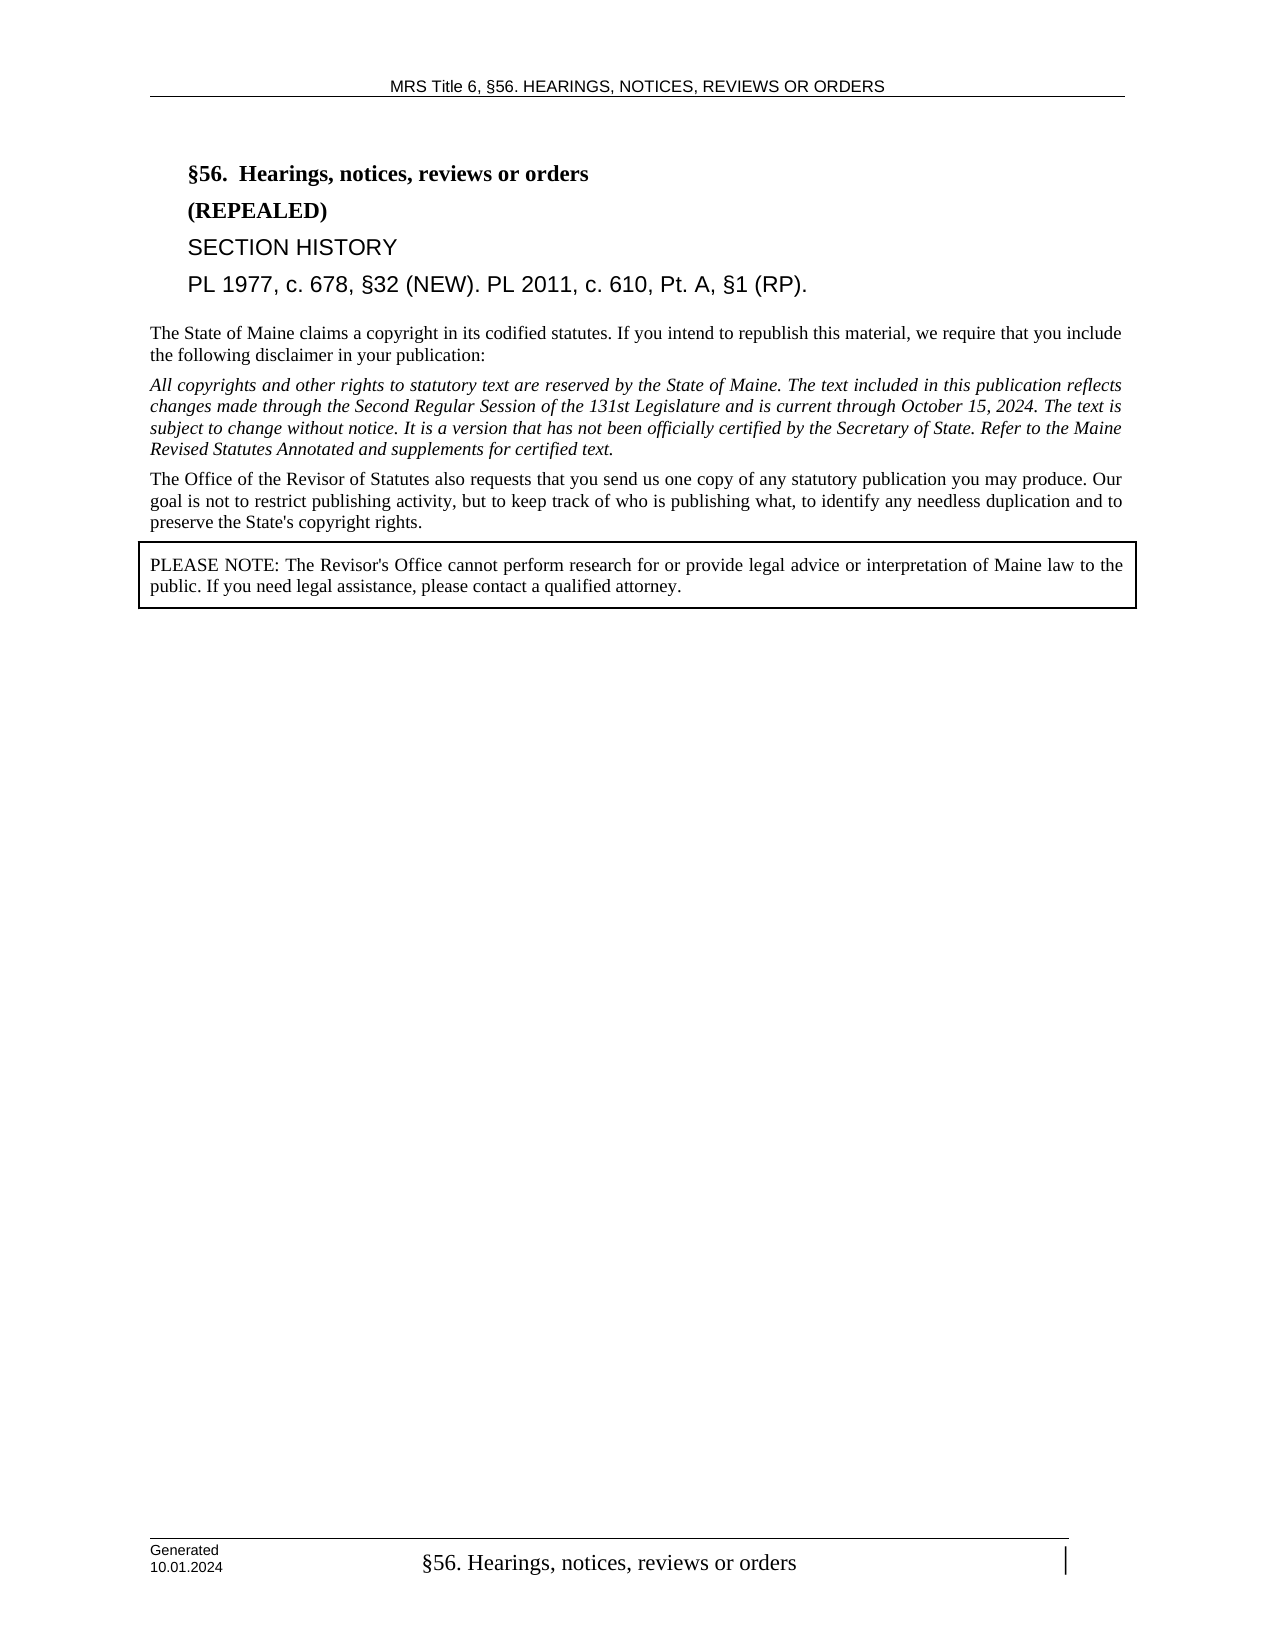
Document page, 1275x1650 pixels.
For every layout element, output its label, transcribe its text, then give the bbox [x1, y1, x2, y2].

text PLEASE NOTE: The Revisor's Office cannot perform research for or provide legal advice or interpretation of Maine law to the public. If you need legal assistance, please contact a qualified attorney. [140, 543, 1135, 607]
text The Office of the Revisor of Statutes also requests that you send us one copy of any statutory publication you may produce. Our goal is not to restrict publishing activity, but to keep track of who is publishing what, to identify any needless duplication and to preserve the State's copyright rights. [150, 468, 1125, 533]
text PL 1977, c. 678, §32 (NEW). PL 2011, c. 610, Pt. A, §1 (RP). [187, 271, 1125, 297]
text The State of Maine claims a copyright in its codified statutes. If you intend to republish this material, we require that you include the following disclaimer in your publication: [150, 322, 1125, 365]
text SECTION HISTORY [187, 234, 1125, 260]
text (REPEALED) [187, 197, 1125, 223]
text §56. Hearings, notices, reviews or orders [187, 160, 1125, 187]
text All copyrights and other rights to statutory text are reserved by the State of Maine. The text included in this publication reflects changes made through the Second Regular Session of the 131st Legislature and is current through October 15, 2024 . The text is subject to change without notice. It is a version that has not been officially certified by the Secretary of State. Refer to the Maine Revised Statutes Annotated and supplements for certified text. [150, 373, 1125, 460]
